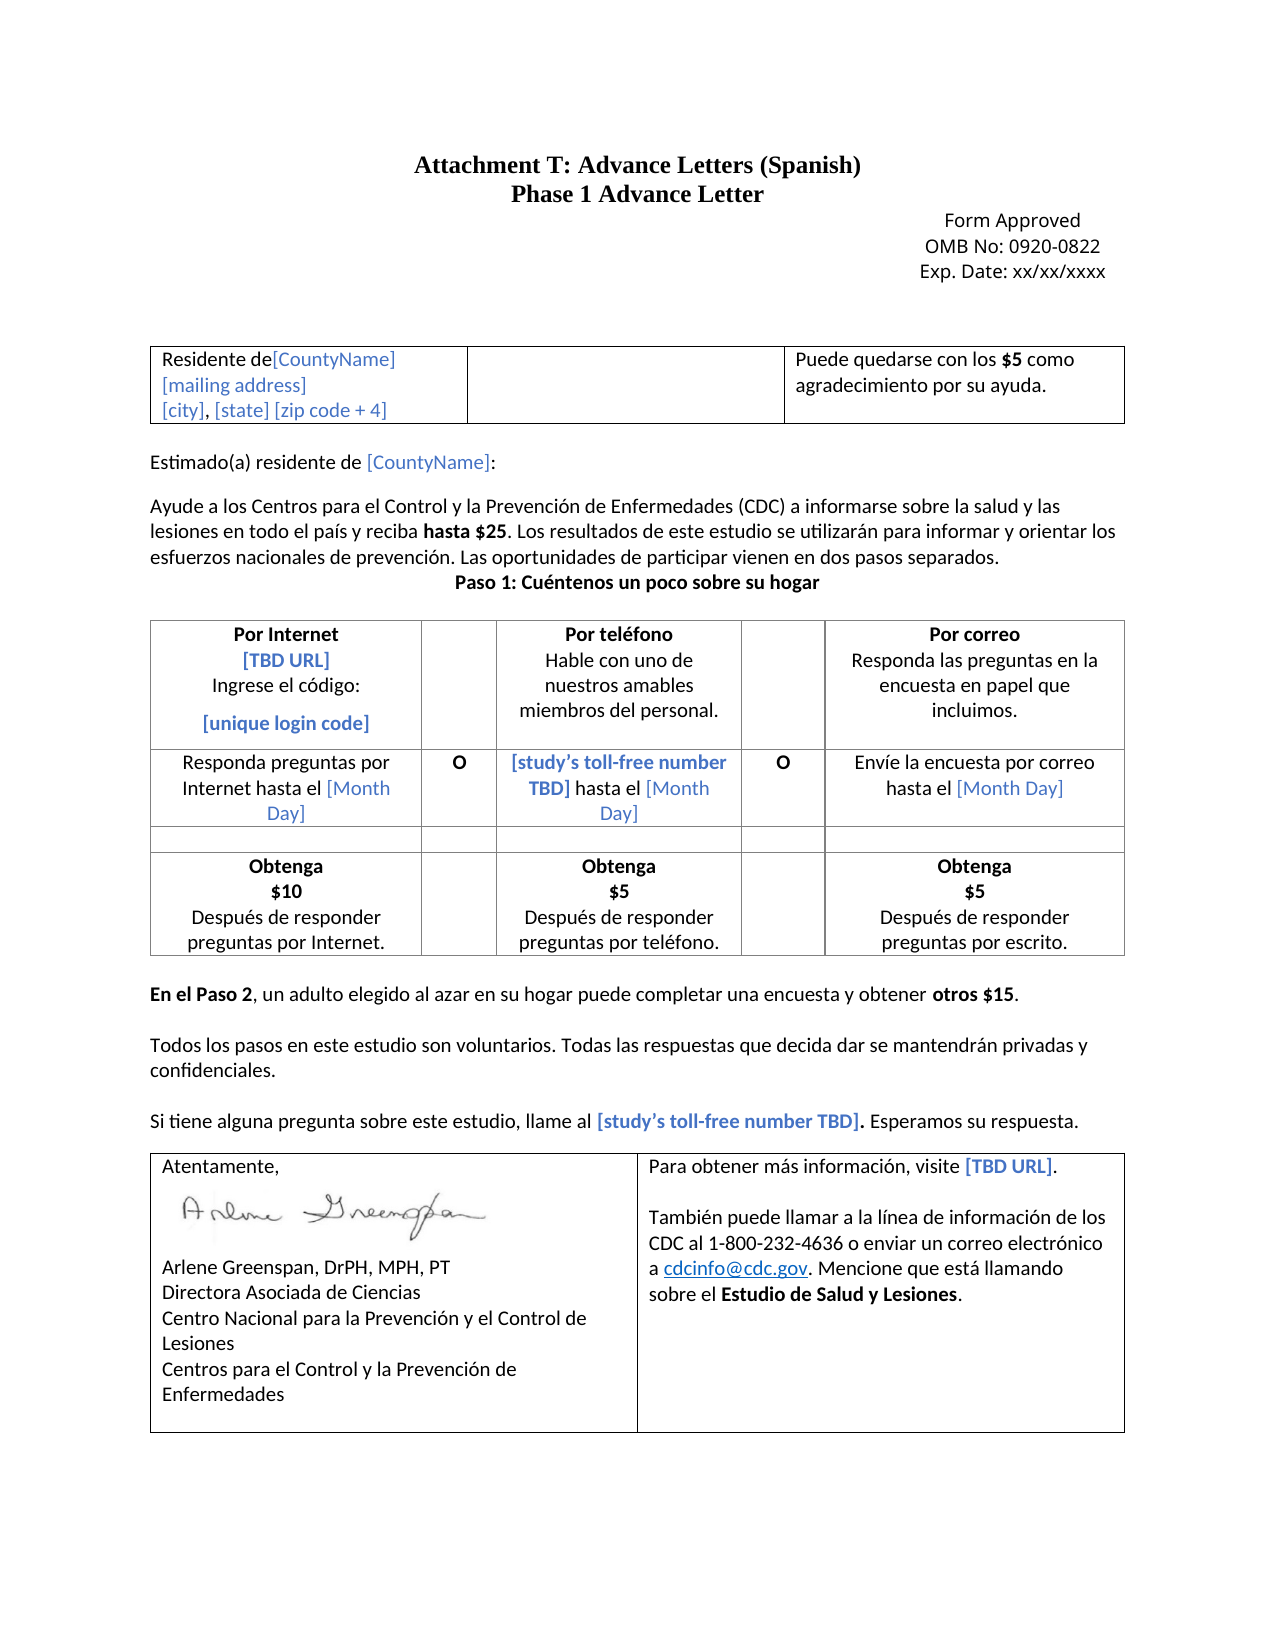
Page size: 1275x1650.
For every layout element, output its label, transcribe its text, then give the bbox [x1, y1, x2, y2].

table_cell Responda preguntas por Internet hasta el [Month Day] [151, 750, 421, 826]
table_header Por Internet [TBD URL] Ingrese el código: [unique login code] [151, 621, 421, 748]
table_header Residente de[CountyName] [mailing address] [city], [state] [zip code + 4] [151, 347, 467, 423]
text Form Approved OMB No: 0920-0822 Exp. Date: xx/xx/xxxx [900, 207, 1125, 284]
table_cell Obtenga $5 Después de responder preguntas por teléfono. [497, 853, 741, 955]
table_cell Obtenga $10 Después de responder preguntas por Internet. [151, 853, 421, 955]
table_header Para obtener más información, visite [TBD URL]. También puede llamar a la línea de información de los CDC al 1-800-232-4636 o enviar un correo electrónico a cdcinfo@cdc.gov. Mencione que está llamando sobre el Estudio de Salud y Lesiones. [638, 1154, 1124, 1432]
table_cell [742, 853, 824, 955]
table_header Por teléfono Hable con uno de nuestros amables miembros del personal. [497, 621, 741, 748]
text Paso 1: Cuéntenos un poco sobre su hogar [150, 569, 1125, 595]
text Todos los pasos en este estudio son voluntarios. Todas las respuestas que decida dar se mantendrán privadas y confidenciales. [150, 1032, 1125, 1083]
table_cell [422, 827, 496, 852]
table_header Puede quedarse con los $5 como agradecimiento por su ayuda. [785, 347, 1124, 423]
table_cell Obtenga $5 Después de responder preguntas por escrito. [826, 853, 1124, 955]
table_cell [151, 827, 421, 852]
table_cell [742, 827, 824, 852]
text Estimado(a) residente de [CountyName]: [150, 449, 1125, 475]
table_cell [study’s toll-free number TBD] hasta el [Month Day] [497, 750, 741, 826]
text Attachment T: Advance Letters (Spanish) [150, 150, 1125, 179]
table_cell [422, 853, 496, 955]
table_cell O [742, 750, 824, 826]
table_header [742, 621, 824, 748]
picture [161, 1179, 493, 1254]
text Ayude a los Centros para el Control y la Prevención de Enfermedades (CDC) a informarse sobre la salud y las lesiones en todo el país y reciba hasta $25. Los resultados de este estudio se utilizarán para informar y orientar los esfuerzos nacionales de prevención. Las oportunidades de participar vienen en dos pasos separados. [150, 493, 1125, 569]
table_header Atentamente, Arlene Greenspan, DrPH, MPH, PT Directora Asociada de Ciencias Centro Nacional para la Prevención y el Control de Lesiones Centros para el Control y la Prevención de Enfermedades [151, 1154, 637, 1432]
table_cell O [422, 750, 496, 826]
table_header [468, 347, 784, 423]
table_cell [826, 827, 1124, 852]
table_cell Envíe la encuesta por correo hasta el [Month Day] [826, 750, 1124, 826]
text Phase 1 Advance Letter [150, 179, 1125, 207]
text Si tiene alguna pregunta sobre este estudio, llame al [study’s toll-free number TBD]. Esperamos su respuesta. [150, 1108, 1125, 1134]
table_header [422, 621, 496, 748]
table_cell [497, 827, 741, 852]
text En el Paso 2, un adulto elegido al azar en su hogar puede completar una encuesta y obtener otros $15. [150, 981, 1125, 1007]
table_header Por correo Responda las preguntas en la encuesta en papel que incluimos. [826, 621, 1124, 748]
